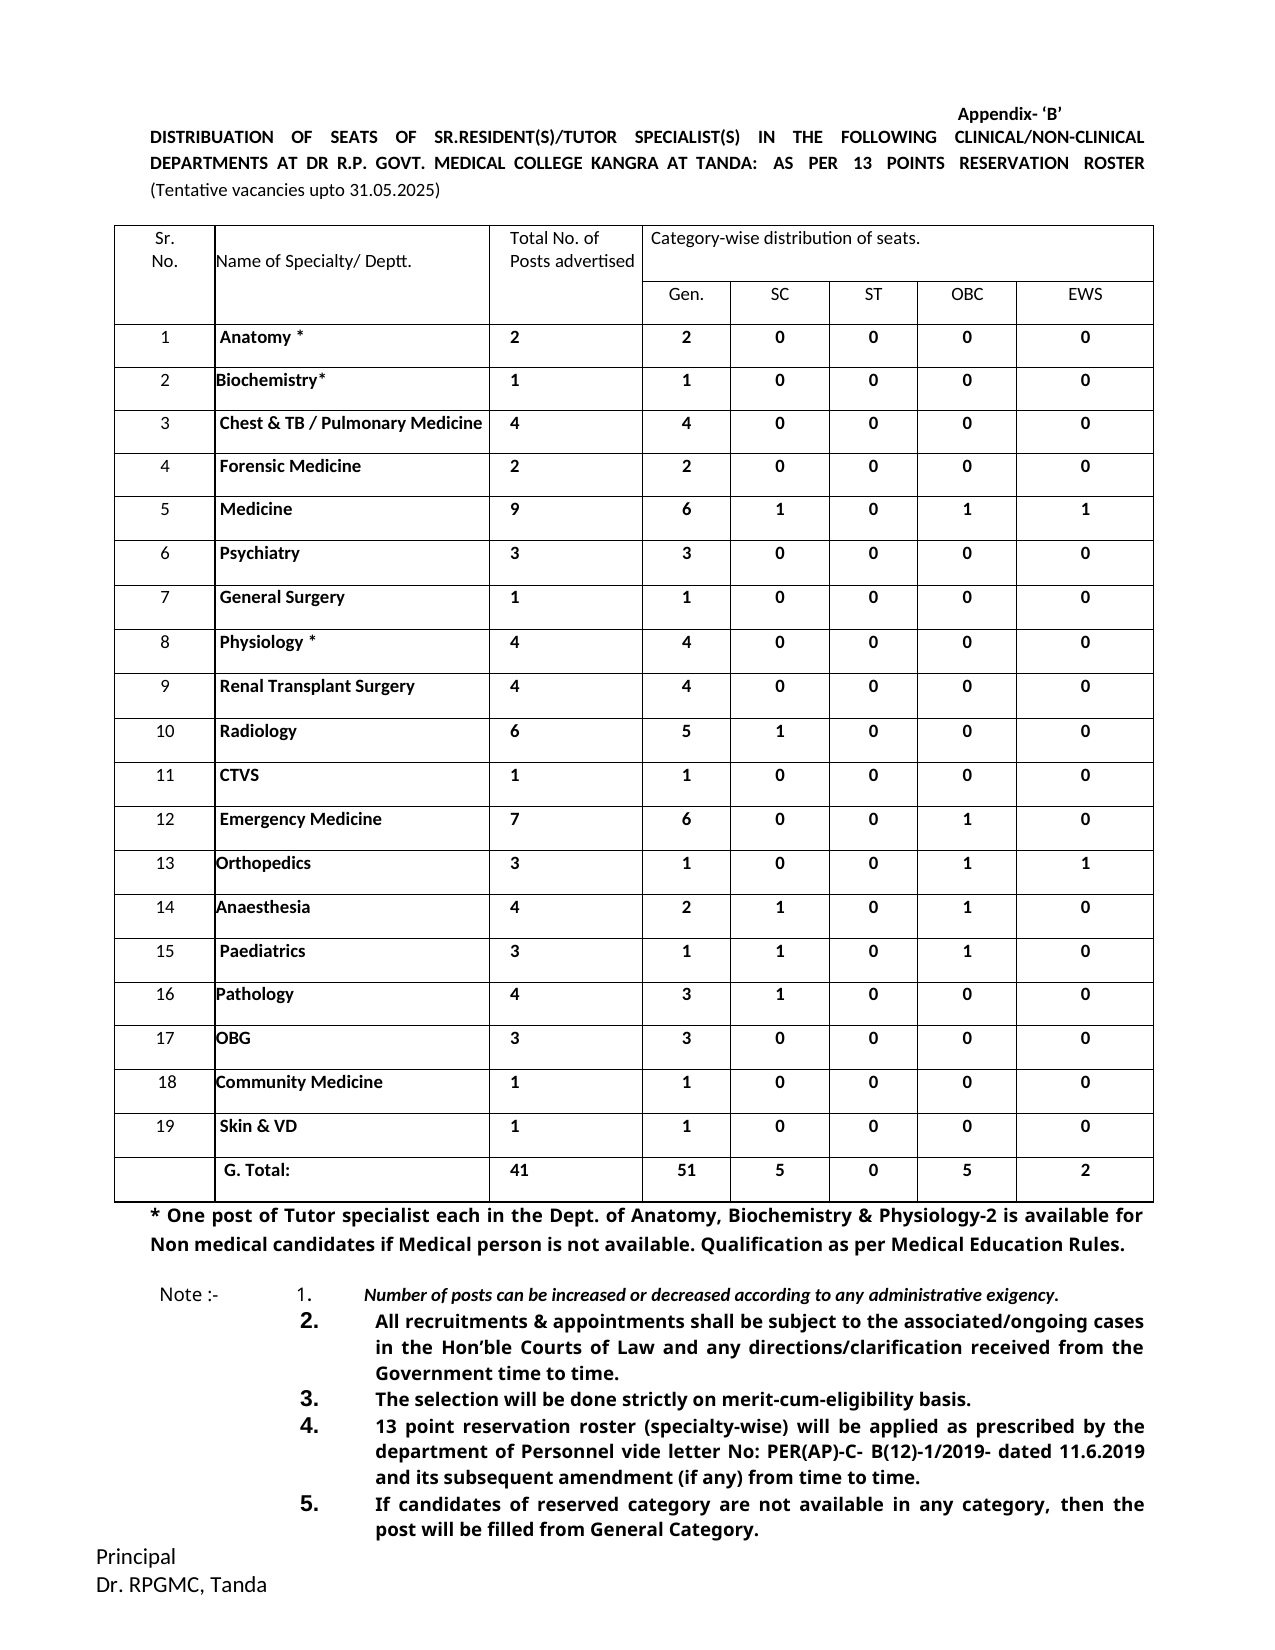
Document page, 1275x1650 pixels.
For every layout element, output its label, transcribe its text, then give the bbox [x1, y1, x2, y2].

table_cell 0 [1017, 368, 1153, 410]
text Principal [96, 1542, 1167, 1570]
table_cell 11 [115, 763, 214, 806]
table_cell 18 [115, 1070, 214, 1113]
table_cell 0 [1017, 939, 1153, 982]
table_cell 3 [490, 1026, 642, 1069]
table_cell 0 [830, 541, 917, 584]
table_cell 6 [115, 541, 214, 584]
table_cell 0 [1017, 454, 1153, 496]
table_cell 0 [731, 630, 829, 673]
table_cell 0 [830, 368, 917, 410]
table_cell OBG [216, 1026, 489, 1069]
table_cell 0 [918, 719, 1016, 762]
table_cell 0 [731, 1070, 829, 1113]
table_cell 0 [830, 895, 917, 938]
table_cell 0 [830, 586, 917, 629]
table_cell 10 [115, 719, 214, 762]
table_cell 0 [918, 983, 1016, 1025]
table_cell 0 [1017, 1114, 1153, 1157]
table_cell 4 [643, 674, 730, 718]
table_cell 16 [115, 983, 214, 1025]
table_cell Psychiatry [216, 541, 489, 584]
table_cell Biochemistry* [216, 368, 489, 410]
table_cell 0 [1017, 895, 1153, 938]
table_cell 3 [643, 983, 730, 1025]
table_cell General Surgery [216, 586, 489, 629]
table_cell 0 [731, 1026, 829, 1069]
table_cell 0 [830, 454, 917, 496]
table_cell 1 [918, 939, 1016, 982]
table_cell 63 [490, 1158, 642, 1201]
table_cell 1 [918, 851, 1016, 894]
table_cell Emergency Medicine [216, 807, 489, 850]
table_cell 1 [643, 851, 730, 894]
table_cell 2 [490, 325, 642, 367]
table_cell 4 [643, 411, 730, 453]
table_cell 0 [1017, 807, 1153, 850]
table_cell 0 [830, 325, 917, 367]
table_cell 7 [115, 586, 214, 629]
table_cell Skin & VD [216, 1114, 489, 1157]
table_cell 2 [643, 325, 730, 367]
table_cell 3 [115, 411, 214, 453]
table_cell Physiology * [216, 630, 489, 673]
table_cell 0 [830, 1114, 917, 1157]
text * One post of Tutor specialist each in the Dept. of Anatomy, Biochemistry & Physiology-2 is available for Non medical candidates if Medical person is not available. Qualification as per Medical Education Rules. [150, 1203, 1145, 1257]
table_cell 4 [490, 983, 642, 1025]
table_cell Pathology [216, 983, 489, 1025]
table_cell 1 [490, 586, 642, 629]
table_cell 0 [918, 325, 1016, 367]
table_cell 0 [731, 763, 829, 806]
table_cell 17 [115, 1026, 214, 1069]
table_cell 2 [115, 368, 214, 410]
text Note :- 1. Number of posts can be increased or decreased according to any administrative exigency. [96, 1282, 1167, 1307]
text DISTRIBUATION OF SEATS OF SR.RESIDENT(S)/TUTOR SPECIALIST(S) IN THE FOLLOWING CLINICAL/NON-CLINICAL DEPARTMENTS AT DR R.P. GOVT. MEDICAL COLLEGE KANGRA AT TANDA: AS PER 13 POINTS RESERVATION ROSTER (Tentative vacancies upto 31.05.2025) [150, 125, 1145, 201]
table_cell 1 [643, 1070, 730, 1113]
table_cell 0 [1017, 541, 1153, 584]
table_cell 0 [830, 411, 917, 453]
table_cell 4 [490, 895, 642, 938]
table_cell 1 [918, 807, 1016, 850]
table_cell 0 [1017, 719, 1153, 762]
list 13 point reservation roster (specialty-wise) will be applied as prescribed by the department of Personnel vide letter No: PER(AP)-C- B(12)-1/2019- dated 11.6.2019 and its subsequent amendment (if any) from time to time. [300, 1412, 1145, 1489]
table_cell 1 [918, 497, 1016, 540]
table_cell Forensic Medicine [216, 454, 489, 496]
table_cell 1 [918, 895, 1016, 938]
table_cell 1 [643, 368, 730, 410]
table_cell 0 [830, 851, 917, 894]
table_cell 0 [1017, 630, 1153, 673]
table_cell 19 [115, 1114, 214, 1157]
table_cell 13 [115, 851, 214, 894]
table_cell ST [830, 282, 917, 324]
table_cell 0 [918, 630, 1016, 673]
table_cell 1 [115, 325, 214, 367]
table_cell 3 [490, 851, 642, 894]
table_cell Orthopedics [216, 851, 489, 894]
table_cell 0 [731, 674, 829, 718]
table_cell CTVS [216, 763, 489, 806]
table_cell 1 [643, 1114, 730, 1157]
table_cell 0 [731, 586, 829, 629]
table_cell Paediatrics [216, 939, 489, 982]
table_cell 9 [115, 674, 214, 718]
table_cell 4 [643, 630, 730, 673]
table_cell Medicine [216, 497, 489, 540]
table_cell 0 [731, 541, 829, 584]
table_cell Gen. [643, 282, 730, 324]
table_cell 0 [830, 983, 917, 1025]
table_cell 0 [918, 411, 1016, 453]
table_cell 3 [643, 1026, 730, 1069]
table_cell 3 [490, 541, 642, 584]
table_cell 0 [731, 325, 829, 367]
list The selection will be done strictly on merit-cum-eligibility basis. [300, 1385, 1167, 1411]
text Dr. RPGMC, Tanda [96, 1570, 1167, 1598]
table_cell 0 [830, 1070, 917, 1113]
table_cell 7 [490, 807, 642, 850]
table_cell 0 [731, 411, 829, 453]
table_cell 0 [830, 719, 917, 762]
table_cell 0 [918, 368, 1016, 410]
table_cell 0 [830, 807, 917, 850]
table_cell 5 [115, 497, 214, 540]
table_cell 0 [1017, 1070, 1153, 1113]
table_cell 1 [731, 719, 829, 762]
table_cell 1 [731, 983, 829, 1025]
table_cell 1 [731, 939, 829, 982]
table_cell 1 [731, 497, 829, 540]
table_cell 2 [490, 454, 642, 496]
table_cell 2 [643, 454, 730, 496]
table_cell 0 [731, 851, 829, 894]
table_cell 0 [830, 630, 917, 673]
table_cell 9 [490, 497, 642, 540]
table_cell 6 [490, 719, 642, 762]
table_cell 0 [830, 674, 917, 718]
table_cell OBC [918, 282, 1016, 324]
table_cell 1 [643, 939, 730, 982]
table_cell 4 [490, 674, 642, 718]
table_cell Radiology [216, 719, 489, 762]
table_cell 0 [1017, 411, 1153, 453]
table_cell 3 [490, 939, 642, 982]
table_header Category-wise distribution of seats. [643, 226, 1153, 281]
table_cell Renal Transplant Surgery [216, 674, 489, 718]
table_cell 0 [1017, 674, 1153, 718]
table_cell 2 [643, 895, 730, 938]
table_cell 0 [731, 1114, 829, 1157]
table_cell 4 [490, 630, 642, 673]
table_cell 1 [490, 1114, 642, 1157]
table_cell 0 [830, 497, 917, 540]
table_cell 0 [830, 1158, 917, 1201]
table_cell SC [731, 282, 829, 324]
table_cell 0 [918, 454, 1016, 496]
table_cell 0 [918, 586, 1016, 629]
table_cell 4 [490, 411, 642, 453]
table_header Total No. of Posts advertised [490, 226, 642, 324]
table_cell 1 [731, 895, 829, 938]
table_cell 1 [643, 763, 730, 806]
table_header Name of Specialty/ Deptt. [216, 226, 489, 324]
table_cell 51 [643, 1158, 730, 1201]
table_cell EWS [1017, 282, 1153, 324]
table_cell [115, 1158, 214, 1201]
table_cell 4 [115, 454, 214, 496]
table_cell 14 [115, 895, 214, 938]
table_cell Community Medicine [216, 1070, 489, 1113]
table_cell 0 [731, 368, 829, 410]
table_cell 0 [918, 541, 1016, 584]
table_cell G. Total: [216, 1158, 489, 1201]
table_cell 1 [490, 368, 642, 410]
table_cell 0 [1017, 586, 1153, 629]
table_cell 0 [731, 454, 829, 496]
table_cell Anaesthesia [216, 895, 489, 938]
table_cell Anatomy * [216, 325, 489, 367]
table_cell 0 [830, 763, 917, 806]
table_cell 3 [643, 541, 730, 584]
table_cell 0 [918, 674, 1016, 718]
list All recruitments & appointments shall be subject to the associated/ongoing cases in the Hon’ble Courts of Law and any directions/clarification received from the Government time to time. [300, 1307, 1145, 1385]
table_cell 2 [1017, 1158, 1153, 1201]
table_cell 5 [918, 1158, 1016, 1201]
table_cell 15 [115, 939, 214, 982]
table_cell 0 [918, 763, 1016, 806]
table_cell 5 [643, 719, 730, 762]
table_cell 0 [830, 1026, 917, 1069]
table_cell 5 [731, 1158, 829, 1201]
table_cell 1 [1017, 497, 1153, 540]
table_cell 6 [643, 807, 730, 850]
list If candidates of reserved category are not available in any category, then the post will be filled from General Category. [300, 1490, 1144, 1542]
table_cell Chest & TB / Pulmonary Medicine [216, 411, 489, 453]
table_cell 6 [643, 497, 730, 540]
table_cell 0 [1017, 763, 1153, 806]
table_cell 1 [490, 1070, 642, 1113]
subtitle Appendix- ‘B’ [96, 102, 1062, 125]
table_cell 1 [1017, 851, 1153, 894]
table_cell 0 [830, 939, 917, 982]
table_cell 0 [1017, 1026, 1153, 1069]
table_header Sr. No. [115, 226, 214, 324]
table_cell 0 [918, 1026, 1016, 1069]
table_cell 1 [643, 586, 730, 629]
table_cell 12 [115, 807, 214, 850]
table_cell 0 [1017, 983, 1153, 1025]
table_cell 8 [115, 630, 214, 673]
table_cell 1 [490, 763, 642, 806]
table_cell 0 [918, 1114, 1016, 1157]
table_cell 0 [1017, 325, 1153, 367]
table_cell 0 [731, 807, 829, 850]
table_cell 0 [918, 1070, 1016, 1113]
